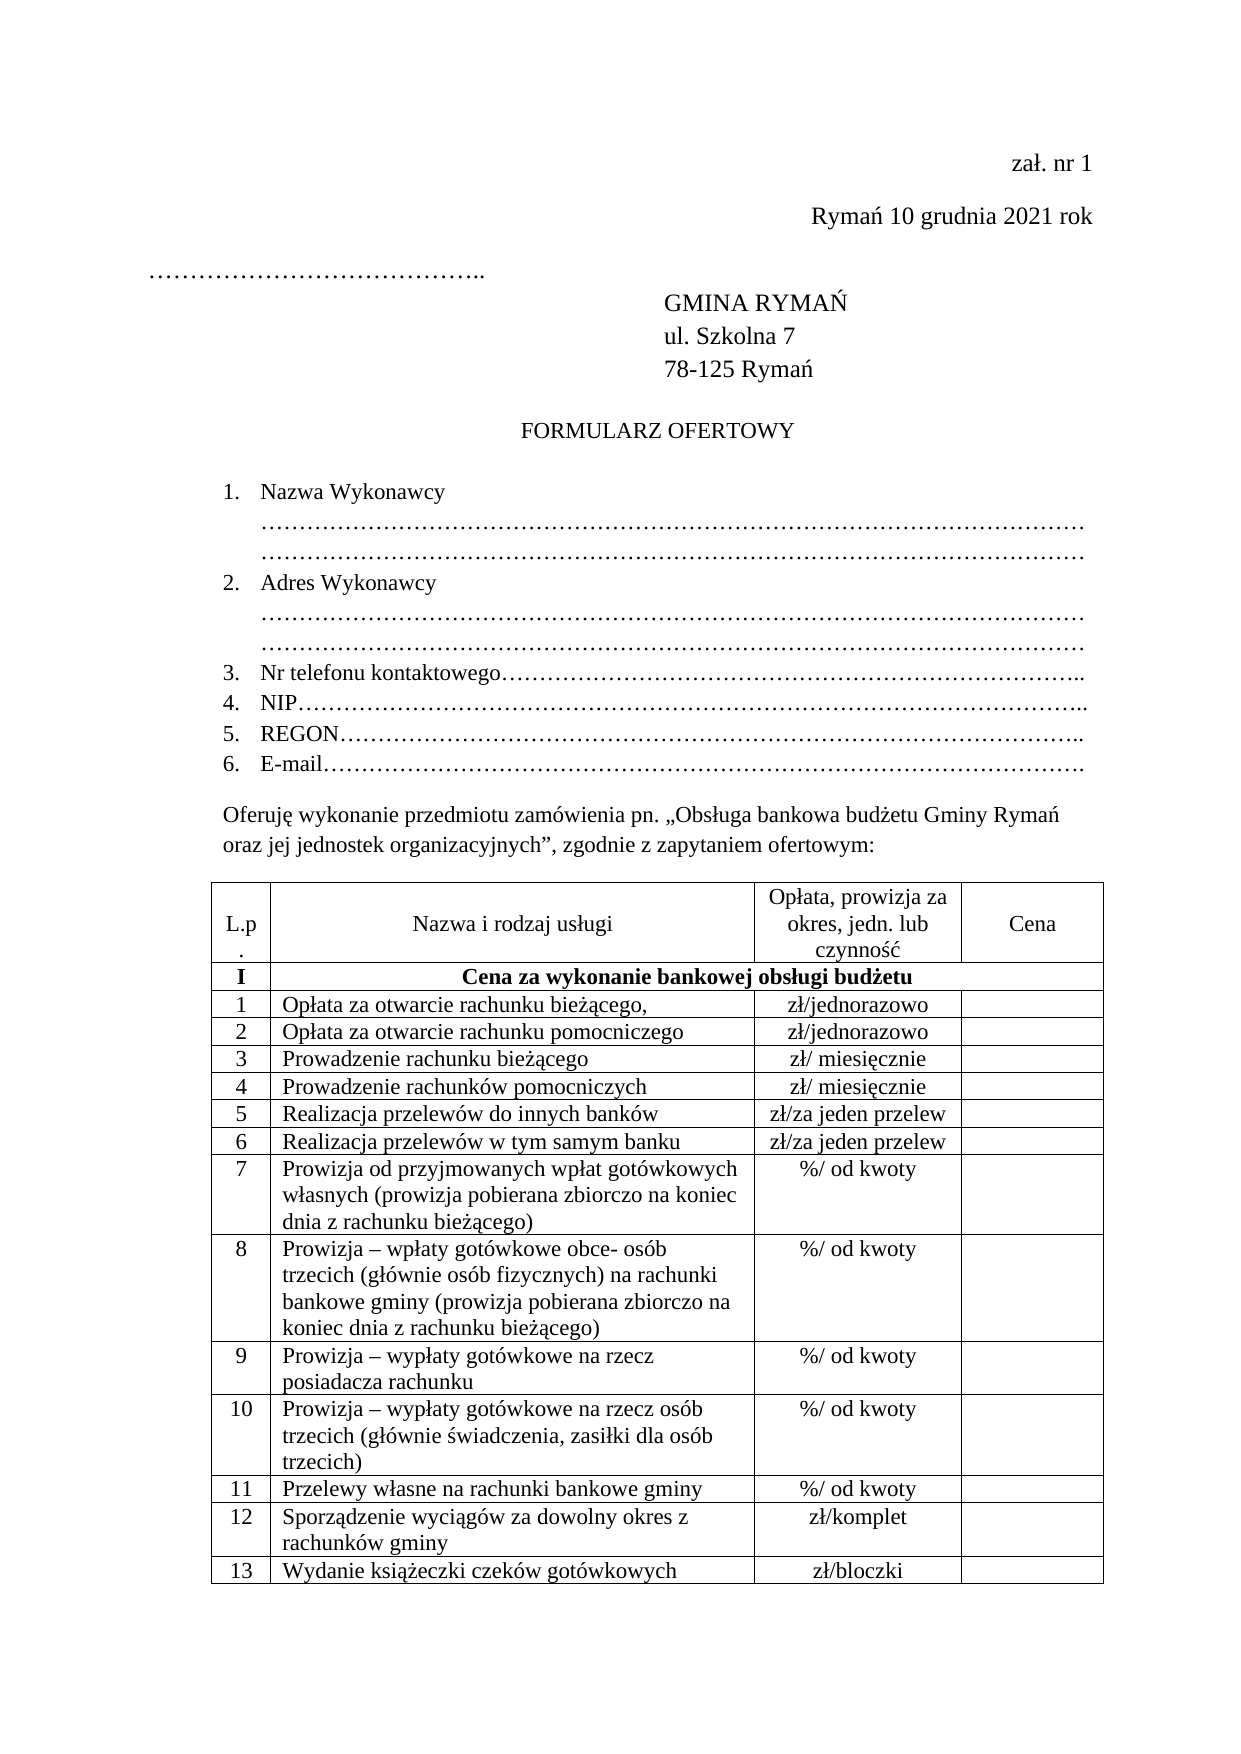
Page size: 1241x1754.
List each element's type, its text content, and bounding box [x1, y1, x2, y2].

table_cell 11 [212, 1476, 270, 1502]
list Nazwa Wykonawcy ……………………………………………………………………………………………………………………………………………………………………………………………… [223, 478, 1093, 565]
table_cell 5 [212, 1100, 270, 1127]
text 78-125 Rymań [590, 354, 1093, 383]
table_cell [962, 1128, 1103, 1154]
table_cell Realizacja przelewów do innych banków [271, 1100, 754, 1127]
list Nr telefonu kontaktowego………………………………………………………………….. [223, 659, 1093, 686]
table_cell Prowizja – wypłaty gotówkowe na rzecz osób trzecich (głównie świadczenia, zasiłki dla osób trzecich) [271, 1395, 754, 1474]
table_cell zł/bloczki [755, 1557, 961, 1583]
list REGON…………………………………………………………………………………….. [223, 720, 1093, 746]
table_cell [962, 1100, 1103, 1127]
list Adres Wykonawcy [223, 569, 1093, 595]
table_cell [962, 1155, 1103, 1234]
table_cell Opłata za otwarcie rachunku pomocniczego [271, 1018, 754, 1044]
table_cell 4 [212, 1073, 270, 1099]
table_cell 2 [212, 1018, 270, 1044]
table_cell [962, 1476, 1103, 1502]
table_cell 10 [212, 1395, 270, 1474]
table_cell 7 [212, 1155, 270, 1234]
table_cell [962, 1395, 1103, 1474]
table_cell %/ od kwoty [755, 1395, 961, 1474]
table_cell zł/komplet [755, 1503, 961, 1556]
table_header Opłata, prowizja za okres, jedn. lub czynność [755, 883, 961, 962]
list FORMULARZ OFERTOWY [223, 418, 1093, 444]
list ……………………………………………………………………………………………… [260, 629, 1093, 655]
table_cell %/ od kwoty [755, 1155, 961, 1234]
table_cell [962, 1046, 1103, 1072]
table_cell zł/za jeden przelew [755, 1100, 961, 1127]
table_cell Prowizja – wypłaty gotówkowe na rzecz posiadacza rachunku [271, 1342, 754, 1394]
table_cell %/ od kwoty [755, 1476, 961, 1502]
table_cell Opłata za otwarcie rachunku bieżącego, [271, 991, 754, 1017]
table_cell zł/ miesięcznie [755, 1073, 961, 1099]
table_cell I [212, 963, 270, 990]
table_cell [962, 1342, 1103, 1394]
table_header Nazwa i rodzaj usługi [271, 883, 754, 962]
list NIP………………………………………………………………………………………….. [223, 689, 1093, 716]
table_cell zł/za jeden przelew [755, 1128, 961, 1154]
table_cell Przelewy własne na rachunki bankowe gminy [271, 1476, 754, 1502]
table_cell Prowizja – wpłaty gotówkowe obce- osób trzecich (głównie osób fizycznych) na rachunki bankowe gminy (prowizja pobierana zbiorczo na koniec dnia z rachunku bieżącego) [271, 1235, 754, 1341]
table_cell Prowadzenie rachunku bieżącego [271, 1046, 754, 1072]
table_cell [962, 1235, 1103, 1341]
table_header Cena [962, 883, 1103, 962]
table_cell 9 [212, 1342, 270, 1394]
table_cell Prowadzenie rachunków pomocniczych [271, 1073, 754, 1099]
table_cell Sporządzenie wyciągów za dowolny okres z rachunków gminy [271, 1503, 754, 1556]
table_cell Wydanie książeczki czeków gotówkowych [271, 1557, 754, 1583]
list ……………………………………………………………………………………………… [260, 599, 1093, 625]
table_cell Prowizja od przyjmowanych wpłat gotówkowych własnych (prowizja pobierana zbiorczo na koniec dnia z rachunku bieżącego) [271, 1155, 754, 1234]
table_cell 1 [212, 991, 270, 1017]
table_cell Realizacja przelewów w tym samym banku [271, 1128, 754, 1154]
table_cell [962, 1073, 1103, 1099]
table_cell zł/jednorazowo [755, 1018, 961, 1044]
table_cell 13 [212, 1557, 270, 1583]
table_cell [962, 1557, 1103, 1583]
table_cell 3 [212, 1046, 270, 1072]
table_header L.p. [212, 883, 270, 962]
table_cell zł/ miesięcznie [755, 1046, 961, 1072]
table_cell [962, 1503, 1103, 1556]
table_cell 12 [212, 1503, 270, 1556]
text zał. nr 1 [148, 148, 1093, 176]
text ul. Szkolna 7 [590, 321, 1093, 350]
list E-mail………………………………………………………………………………………. [223, 750, 1093, 776]
table_cell %/ od kwoty [755, 1342, 961, 1394]
table_cell %/ od kwoty [755, 1235, 961, 1341]
table_cell 8 [212, 1235, 270, 1341]
table_cell Cena za wykonanie bankowej obsługi budżetu [271, 963, 1103, 990]
table_cell [962, 1018, 1103, 1044]
table_cell [962, 991, 1103, 1017]
table_cell zł/jednorazowo [755, 991, 961, 1017]
table_cell 6 [212, 1128, 270, 1154]
text Rymań 10 grudnia 2021 rok [148, 201, 1093, 230]
text Oferuję wykonanie przedmiotu zamówienia pn. „Obsługa bankowa budżetu Gminy Rymań oraz jej jednostek organizacyjnych”, zgodnie z zapytaniem ofertowym: [223, 801, 1093, 857]
text ………………………………….. [148, 255, 1093, 284]
text GMINA RYMAŃ [590, 288, 1093, 317]
